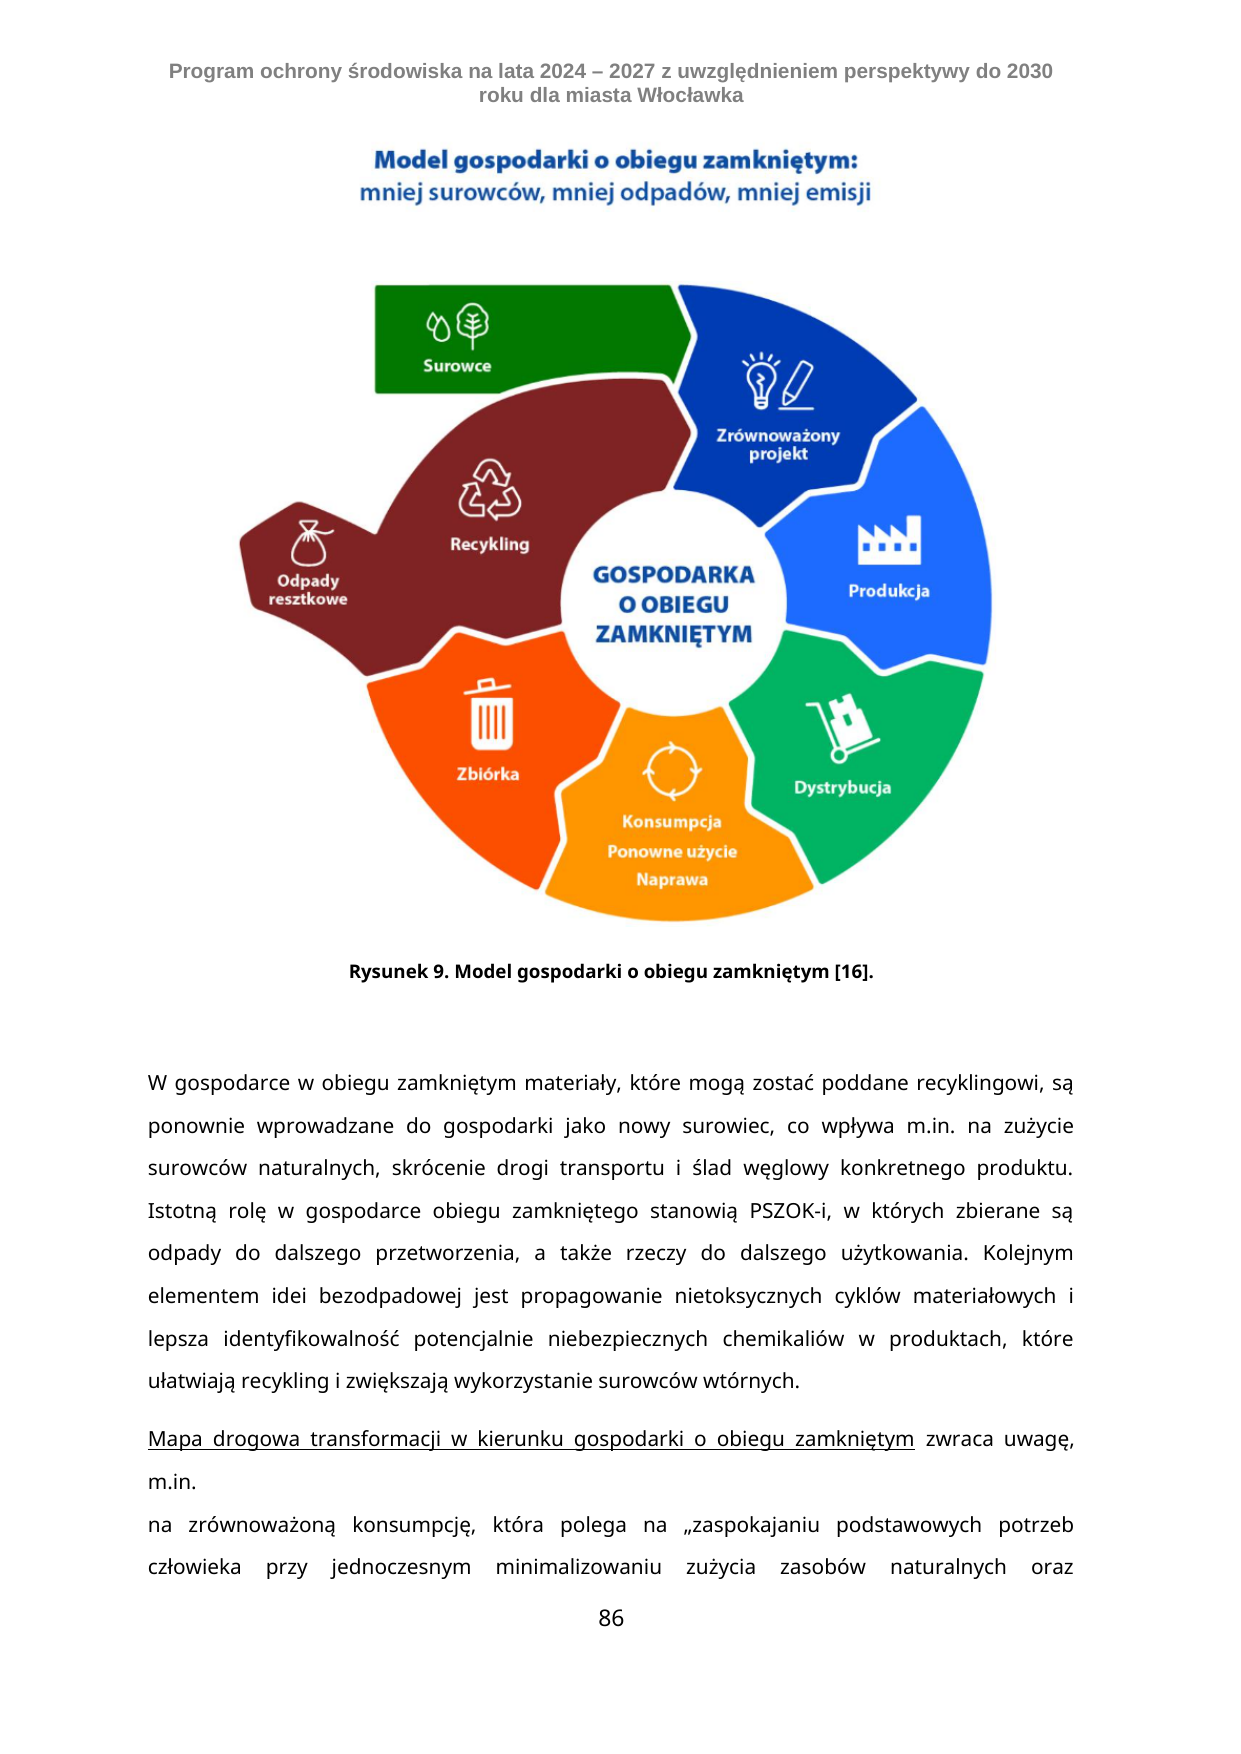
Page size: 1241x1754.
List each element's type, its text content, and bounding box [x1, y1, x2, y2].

text Rysunek 9. Model gospodarki o obiegu zamkniętym [16]. [148, 958, 1075, 983]
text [148, 1424, 1075, 1581]
text W gospodarce w obiegu zamkniętym materiały, które mogą zostać poddane recyklingowi, są ponownie wprowadzane do gospodarki jako nowy surowiec, co wpływa m.in. na zużycie surowców naturalnych, skrócenie drogi transportu i ślad węglowy konkretnego produktu. Istotną rolę w gospodarce obiegu zamkniętego stanowią PSZOK-i, w których zbierane są odpady do dalszego przetworzenia, a także rzeczy do dalszego użytkowania. Kolejnym elementem idei bezodpadowej jest propagowanie nietoksycznych cyklów materiałowych i lepsza identyfikowalność potencjalnie niebezpiecznych chemikaliów w produktach, które ułatwiają recykling i zwiększają wykorzystanie surowców wtórnych. [148, 1068, 1075, 1395]
picture [223, 132, 1000, 927]
